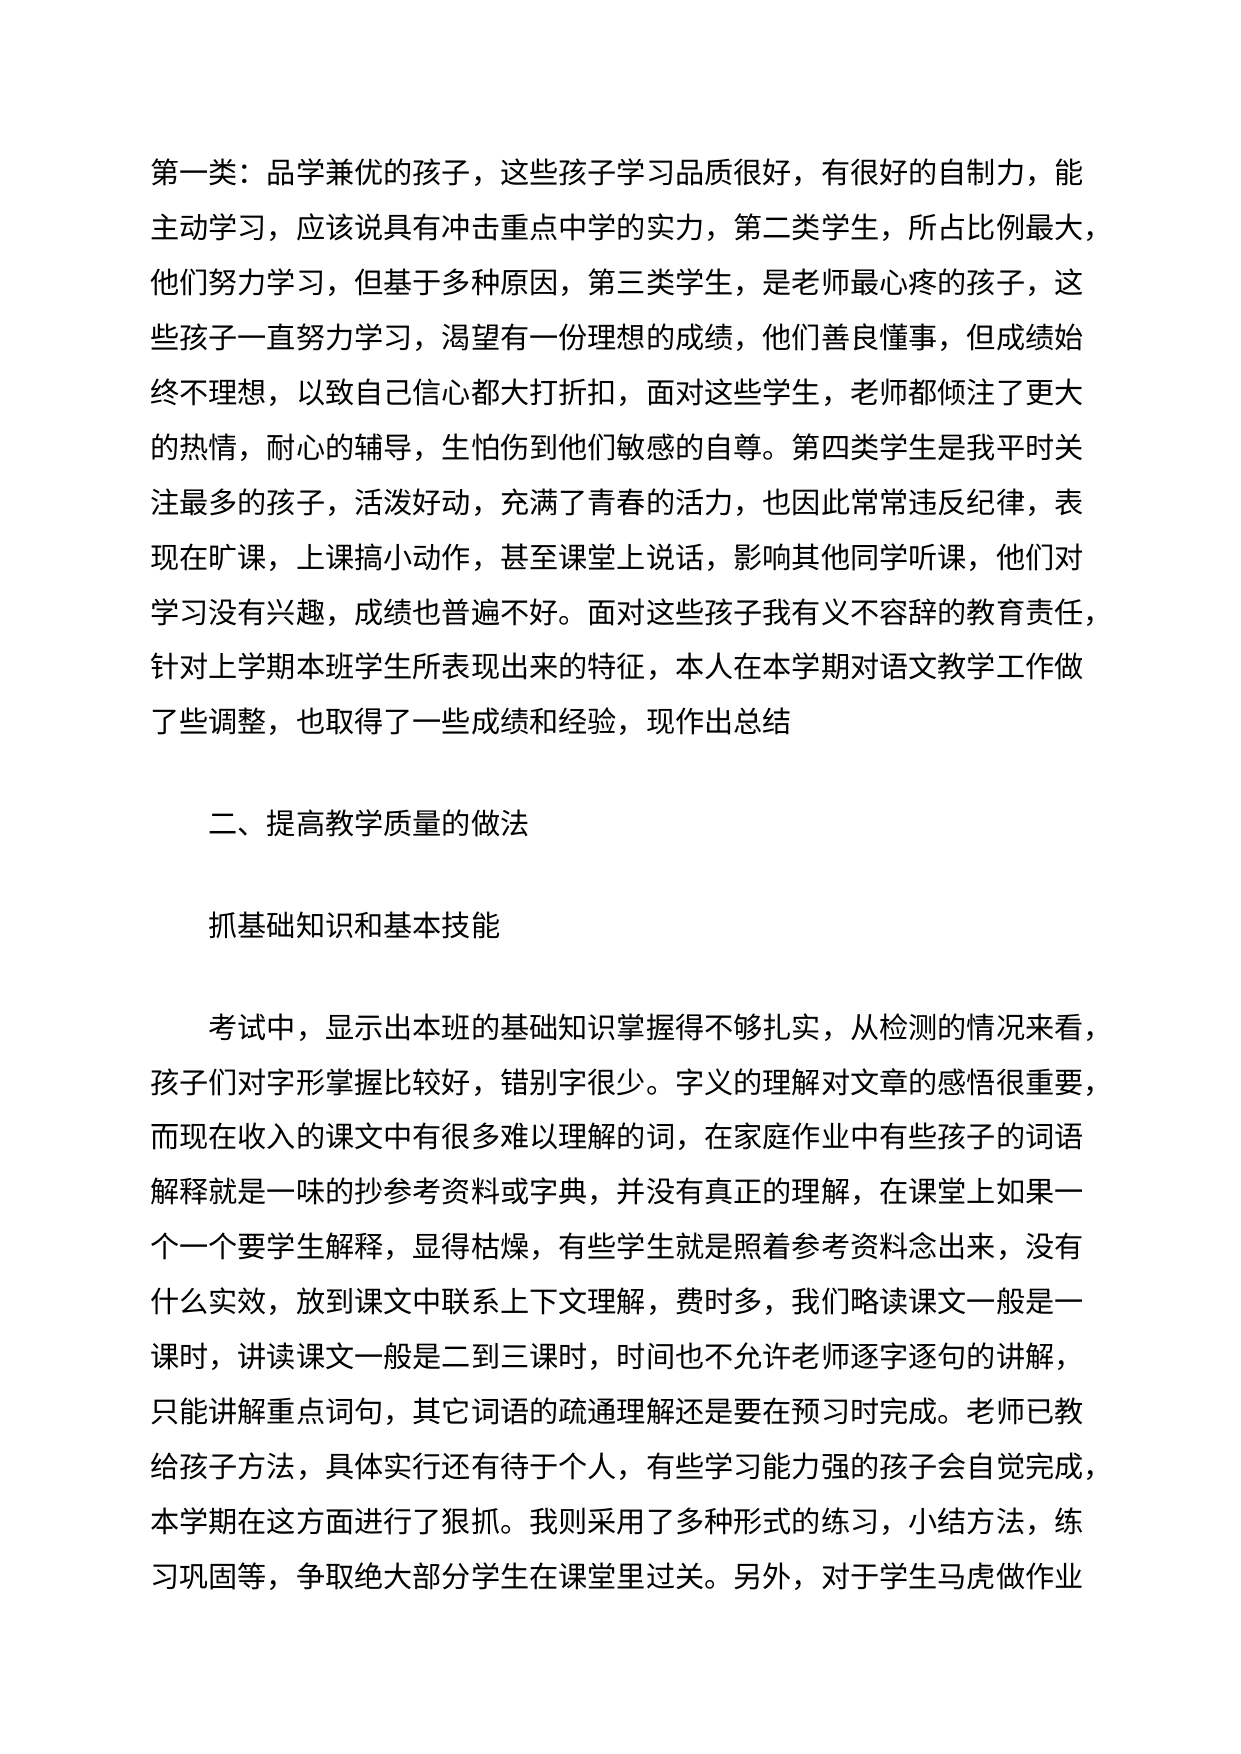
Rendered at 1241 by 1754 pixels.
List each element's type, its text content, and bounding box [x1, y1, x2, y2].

text 二、提高教学质量的做法 [150, 801, 1090, 843]
text 抓基础知识和基本技能 [150, 902, 1090, 945]
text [150, 150, 1090, 741]
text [150, 1004, 1090, 1596]
